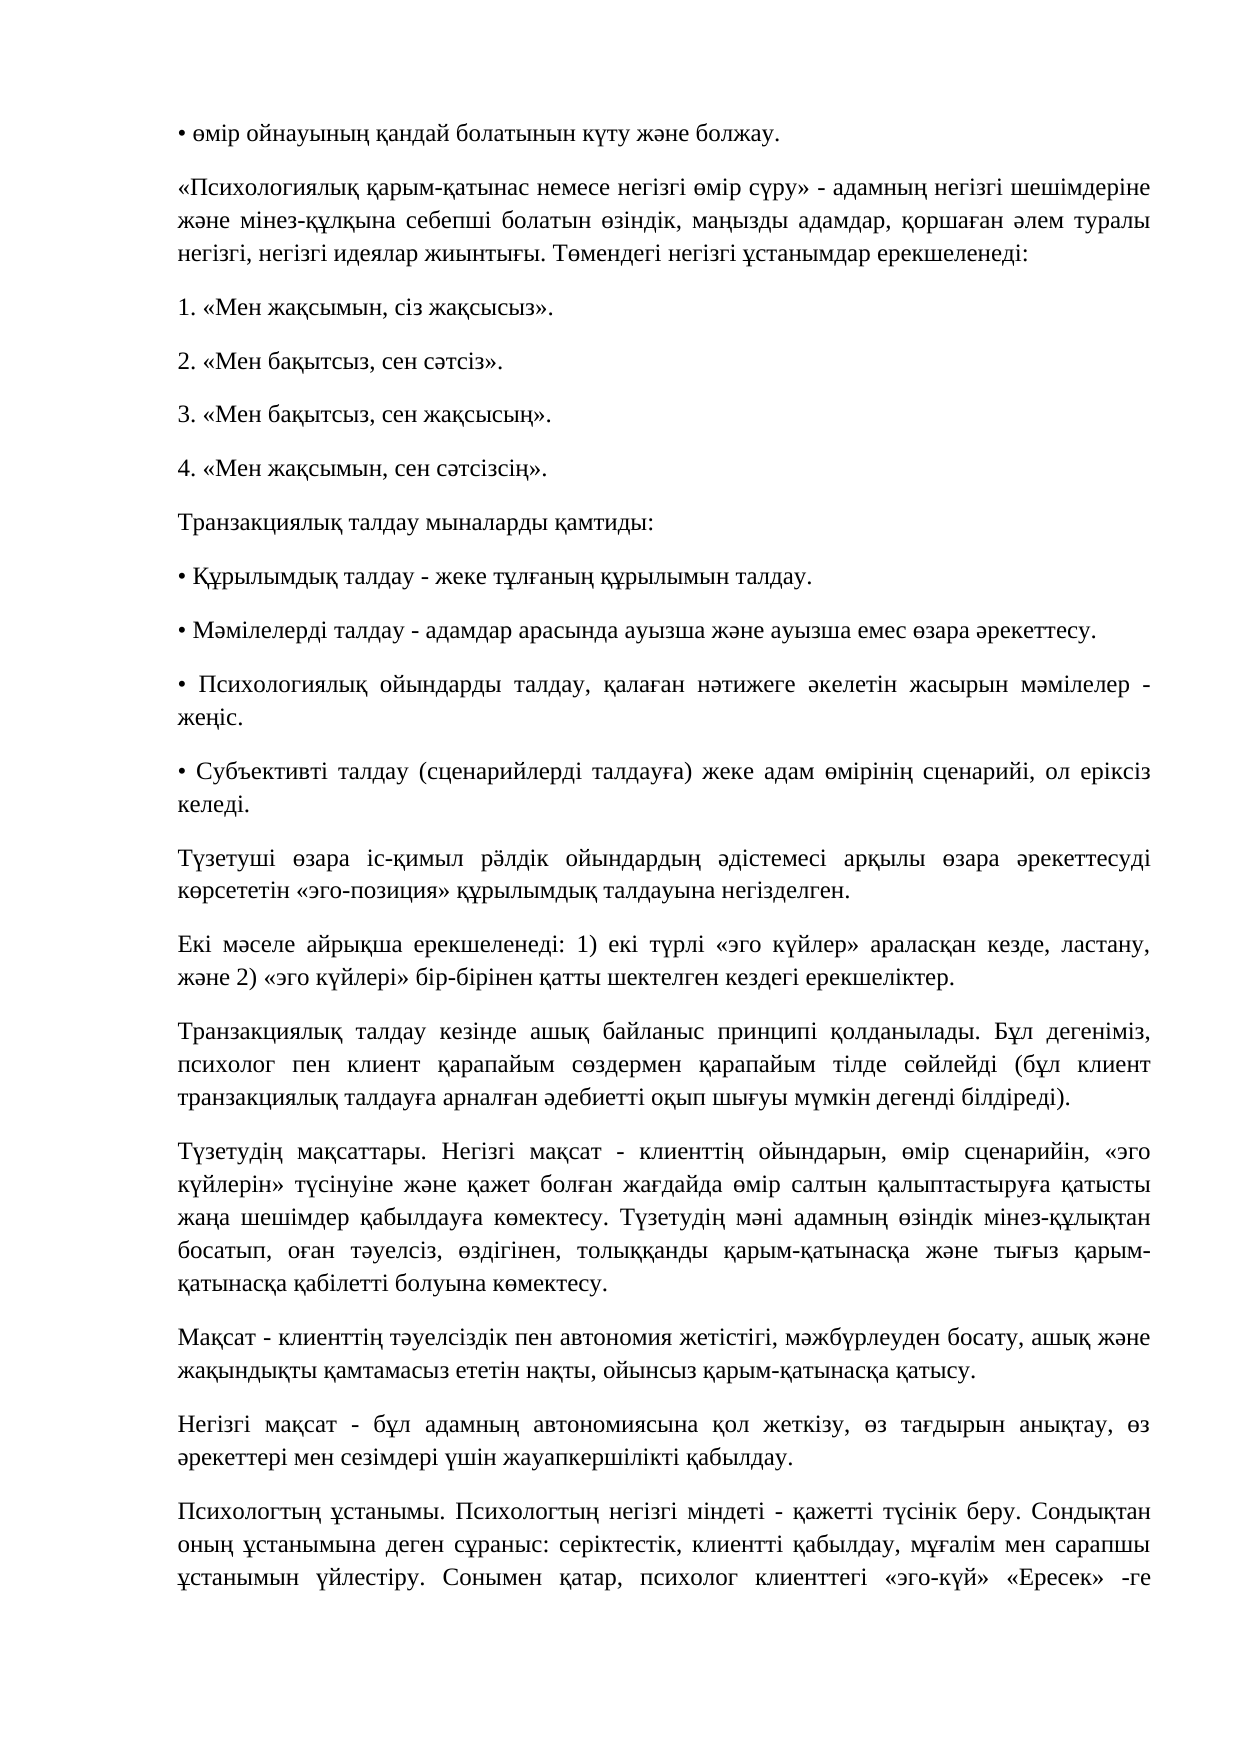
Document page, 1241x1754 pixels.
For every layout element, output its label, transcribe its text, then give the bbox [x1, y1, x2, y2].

text • Психологиялық ойындарды талдау, қалаған нәтижеге әкелетін жасырын мәмілелер - жеңіс. [177, 669, 1152, 731]
text 3. «Мен бақытсыз, сен жақсысың». [177, 399, 1152, 428]
text 2. «Мен бақытсыз, сен сәтсіз». [177, 346, 1152, 374]
text Екі мәселе айрықша ерекшеленеді: 1) екі түрлі «эго күйлер» араласқан кезде, ластану, және 2) «эго күйлері» бір-бірінен қатты шектелген кездегі ерекшеліктер. [177, 929, 1152, 991]
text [177, 1496, 1152, 1591]
text «Психологиялық қарым-қатынас немесе негізгі өмір сүру» - адамның негізгі шешімдеріне және мінез-құлқына себепші болатын өзіндік, маңызды адамдар, қоршаған әлем туралы негізгі, негізгі идеялар жиынтығы. Төмендегі негізгі ұстанымдар ерекшеленеді: [177, 172, 1152, 267]
text Түзетуші өзара іс-қимыл рӛлдік ойындардың әдістемесі арқылы өзара әрекеттесуді көрсететін «эго-позиция» құрылымдық талдауына негізделген. [177, 843, 1152, 904]
text 1. «Мен жақсымын, сіз жақсысыз». [177, 292, 1152, 321]
text • Құрылымдық талдау - жеке тұлғаның құрылымын талдау. [177, 561, 1152, 590]
text 4. «Мен жақсымын, сен сәтсізсің». [177, 453, 1152, 482]
text • өмір ойнауының қандай болатынын күту және болжау. [177, 118, 1152, 147]
text Мақсат - клиенттің тәуелсіздік пен автономия жетістігі, мәжбүрлеуден босату, ашық және жақындықты қамтамасыз ететін нақты, ойынсыз қарым-қатынасқа қатысу. [177, 1322, 1152, 1384]
text Транзакциялық талдау кезінде ашық байланыс принципі қолданылады. Бұл дегеніміз, психолог пен клиент қарапайым сөздермен қарапайым тілде сөйлейді (бұл клиент транзакциялық талдауға арналған әдебиетті оқып шығуы мүмкін дегенді білдіреді). [177, 1016, 1152, 1111]
text Транзакциялық талдау мыналарды қамтиды: [177, 507, 1152, 536]
text • Субъективті талдау (сценарийлерді талдауға) жеке адам өмірінің сценарийі, ол еріксіз келеді. [177, 756, 1152, 817]
text Негізгі мақсат - бұл адамның автономиясына қол жеткізу, өз тағдырын анықтау, өз әрекеттері мен сезімдері үшін жауапкершілікті қабылдау. [177, 1409, 1152, 1471]
text Түзетудің мақсаттары. Негізгі мақсат - клиенттің ойындарын, өмір сценарийін, «эго күйлерін» түсінуіне және қажет болған жағдайда өмір салтын қалыптастыруға қатысты жаңа шешімдер қабылдауға көмектесу. Түзетудің мәні адамның өзіндік мінез-құлықтан босатып, оған тәуелсіз, өздігінен, толыққанды қарым-қатынасқа және тығыз қарым-қатынасқа қабілетті болуына көмектесу. [177, 1136, 1152, 1297]
text • Мәмілелерді талдау - адамдар арасында ауызша және ауызша емес өзара әрекеттесу. [177, 615, 1152, 644]
